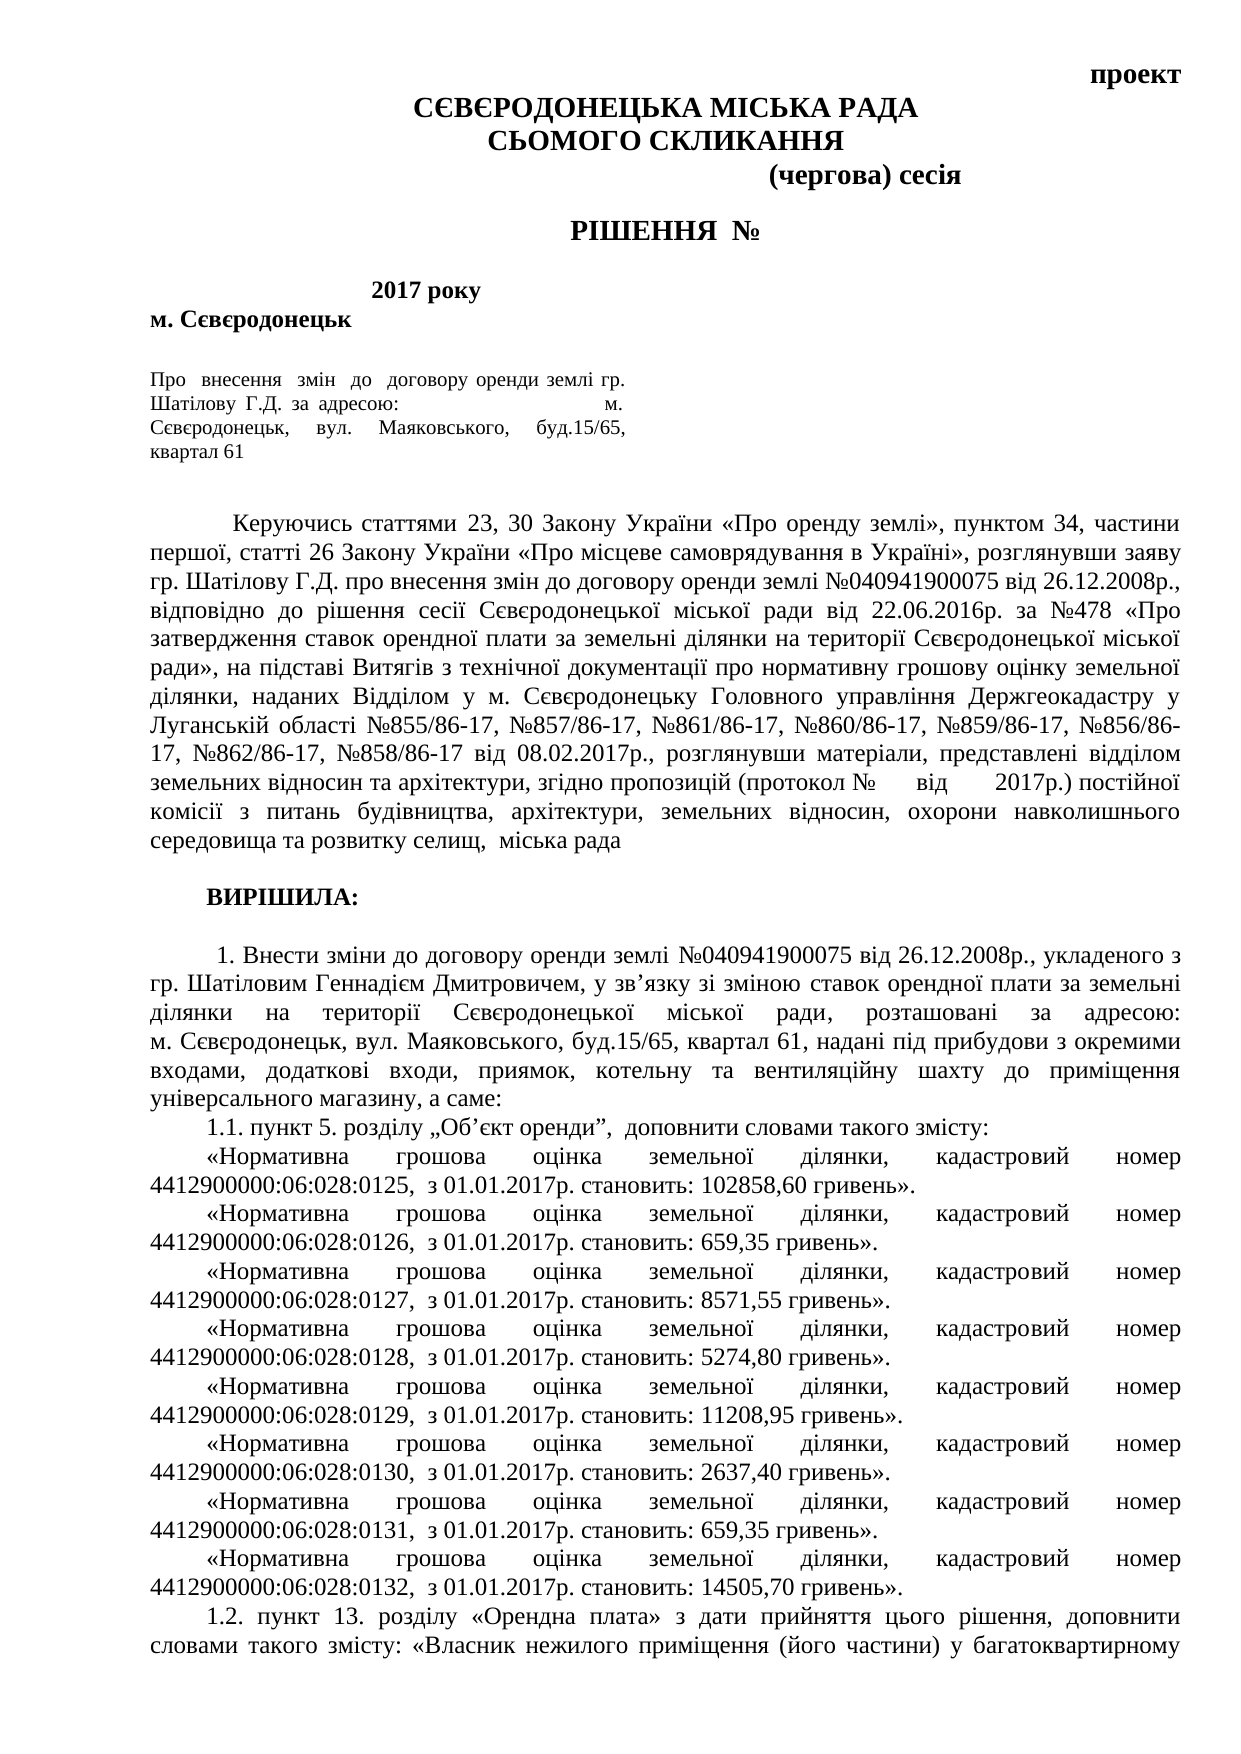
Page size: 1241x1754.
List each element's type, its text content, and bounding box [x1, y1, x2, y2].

text СЄВЄРОДОНЕЦЬКА МІСЬКА РАДА [150, 90, 1181, 123]
text «Нормативна грошова оцінка земельної ділянки, кадастровий номер 4412900000:06:028:0128, з 01.01.2017р. становить: 5274,80 гривень». [150, 1313, 1181, 1371]
text «Нормативна грошова оцінка земельної ділянки, кадастровий номер 4412900000:06:028:0126, з 01.01.2017р. становить: 659,35 гривень». [150, 1198, 1181, 1256]
table_header Про внесення змін до договору оренди землі гр. Шатілову Г.Д. за адресою: м. Сєвєродонецьк, вул. Маяковського, буд.15/65, квартал 61 [139, 367, 637, 508]
text СЬОМОГО СКЛИКАННЯ [150, 123, 1181, 157]
text «Нормативна грошова оцінка земельної ділянки, кадастровий номер 4412900000:06:028:0131, з 01.01.2017р. становить: 659,35 гривень». [150, 1486, 1181, 1543]
text «Нормативна грошова оцінка земельної ділянки, кадастровий номер 4412900000:06:028:0125, з 01.01.2017р. становить: 102858,60 гривень». [150, 1141, 1181, 1198]
text (чергова) сесія [150, 157, 1181, 190]
text «Нормативна грошова оцінка земельної ділянки, кадастровий номер 4412900000:06:028:0132, з 01.01.2017р. становить: 14505,70 гривень». [150, 1543, 1181, 1601]
text «Нормативна грошова оцінка земельної ділянки, кадастровий номер 4412900000:06:028:0130, з 01.01.2017р. становить: 2637,40 гривень». [150, 1428, 1181, 1486]
text ВИРІШИЛА: [150, 882, 1181, 911]
text м. Сєвєродонецьк [150, 304, 1181, 333]
text Керуючись статтями 23, 30 Закону України «Про оренду землі», пунктом 34, частини першої, статті 26 Закону України «Про місцеве самоврядування в Україні», розглянувши заяву гр. Шатілову Г.Д. про внесення змін до договору оренди землі №040941900075 від 26.12.2008р., відповідно до рішення сесії Сєвєродонецької міської ради від 22.06.2016р. за №478 «Про затвердження ставок орендної плати за земельні ділянки на території Сєвєродонецької міської ради», на підставі Витягів з технічної документації про нормативну грошову оцінку земельної ділянки, наданих Відділом у м. Сєвєродонецьку Головного управління Держгеокадастру у Луганській області №855/86-17, №857/86-17, №861/86-17, №860/86-17, №859/86-17, №856/86-17, №862/86-17, №858/86-17 від 08.02.2017р., розглянувши матеріали, представлені відділом земельних відносин та архітектури, згідно пропозицій (протокол № від 2017р.) постійної комісії з питань будівництва, архітектури, земельних відносин, охорони навколишнього середовища та розвитку селищ, міська рада [150, 508, 1181, 853]
text 2017 року [150, 275, 1181, 304]
text «Нормативна грошова оцінка земельної ділянки, кадастровий номер 4412900000:06:028:0127, з 01.01.2017р. становить: 8571,55 гривень». [150, 1256, 1181, 1313]
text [150, 1601, 1181, 1658]
text проект [150, 56, 1181, 90]
text «Нормативна грошова оцінка земельної ділянки, кадастровий номер 4412900000:06:028:0129, з 01.01.2017р. становить: 11208,95 гривень». [150, 1371, 1181, 1428]
text 1. Внести зміни до договору оренди землі №040941900075 від 26.12.2008р., укладеного з гр. Шатіловим Геннадієм Дмитровичем, у зв’язку зі зміною ставок орендної плати за земельні ділянки на території Сєвєродонецької міської ради, розташовані за адресою: м. Сєвєродонецьк, вул. Маяковського, буд.15/65, квартал 61, надані під прибудови з окремими входами, додаткові входи, приямок, котельну та вентиляційну шахту до приміщення універсального магазину, а саме: [150, 940, 1181, 1112]
text 1.1. пункт 5. розділу „Об’єкт оренди”, доповнити словами такого змісту: [150, 1112, 1181, 1141]
text РІШЕННЯ № [150, 213, 1181, 247]
